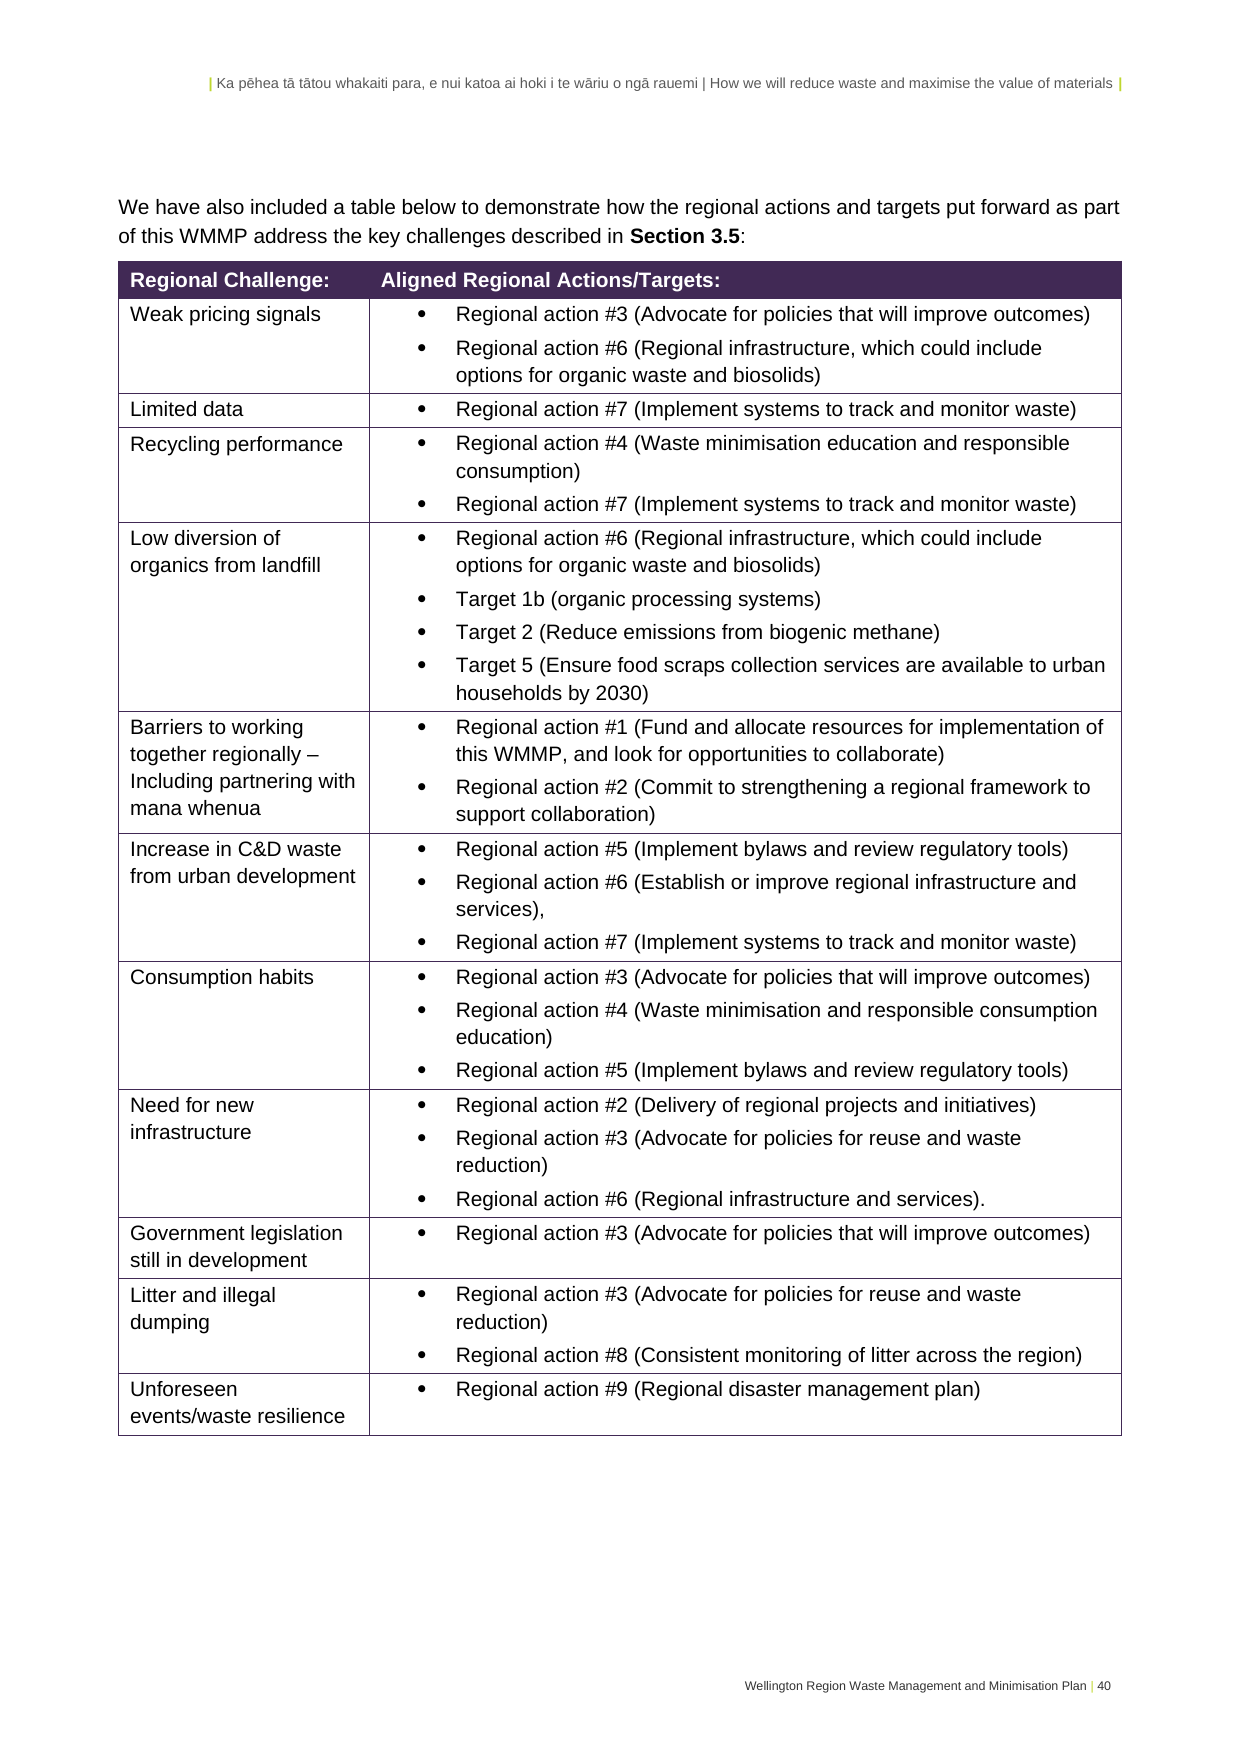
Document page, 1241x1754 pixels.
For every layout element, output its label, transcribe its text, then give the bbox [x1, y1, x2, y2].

table_cell Regional action #9 (Regional disaster management plan) [370, 1374, 1121, 1434]
table_cell Increase in C&D waste from urban development [119, 834, 369, 961]
table_cell Regional action #6 (Regional infrastructure, which could include options for organic waste and biosolids) Target 1b (organic processing systems) Target 2 (Reduce emissions from biogenic methane) Target 5 (Ensure food scraps collection services are available to urban households by 2030) [370, 523, 1121, 711]
table_cell Regional action #1 (Fund and allocate resources for implementation of this WMMP, and look for opportunities to collaborate) Regional action #2 (Commit to strengthening a regional framework to support collaboration) [370, 712, 1121, 832]
table_cell Need for new infrastructure [119, 1090, 369, 1217]
table_cell Regional action #4 (Waste minimisation education and responsible consumption) Regional action #7 (Implement systems to track and monitor waste) [370, 428, 1121, 522]
table_cell Weak pricing signals [119, 299, 369, 393]
table_cell Regional action #3 (Advocate for policies that will improve outcomes) [370, 1218, 1121, 1278]
table_cell Regional action #3 (Advocate for policies for reuse and waste reduction) Regional action #8 (Consistent monitoring of litter across the region) [370, 1279, 1121, 1373]
table_cell Recycling performance [119, 428, 369, 522]
table_cell Regional action #7 (Implement systems to track and monitor waste) [370, 394, 1121, 427]
table_cell Low diversion of organics from landfill [119, 523, 369, 711]
table_header Aligned Regional Actions/Targets: [370, 262, 1121, 298]
table_cell Government legislation still in development [119, 1218, 369, 1278]
table_cell Barriers to working together regionally – Including partnering with mana whenua [119, 712, 369, 832]
table_cell Regional action #2 (Delivery of regional projects and initiatives) Regional action #3 (Advocate for policies for reuse and waste reduction) Regional action #6 (Regional infrastructure and services). [370, 1090, 1121, 1217]
table_cell Litter and illegal dumping [119, 1279, 369, 1373]
text We have also included a table below to demonstrate how the regional actions and targets put forward as part of this WMMP address the key challenges described in Section 3.5: [118, 190, 1122, 248]
table_cell Unforeseen events/waste resilience [119, 1374, 369, 1434]
table_cell Consumption habits [119, 962, 369, 1089]
table_cell Regional action #3 (Advocate for policies that will improve outcomes) Regional action #4 (Waste minimisation and responsible consumption education) Regional action #5 (Implement bylaws and review regulatory tools) [370, 962, 1121, 1089]
table_cell Regional action #5 (Implement bylaws and review regulatory tools) Regional action #6 (Establish or improve regional infrastructure and services), Regional action #7 (Implement systems to track and monitor waste) [370, 834, 1121, 961]
table_cell Limited data [119, 394, 369, 427]
table_cell Regional action #3 (Advocate for policies that will improve outcomes) Regional action #6 (Regional infrastructure, which could include options for organic waste and biosolids) [370, 299, 1121, 393]
table_header Regional Challenge: [119, 262, 369, 298]
